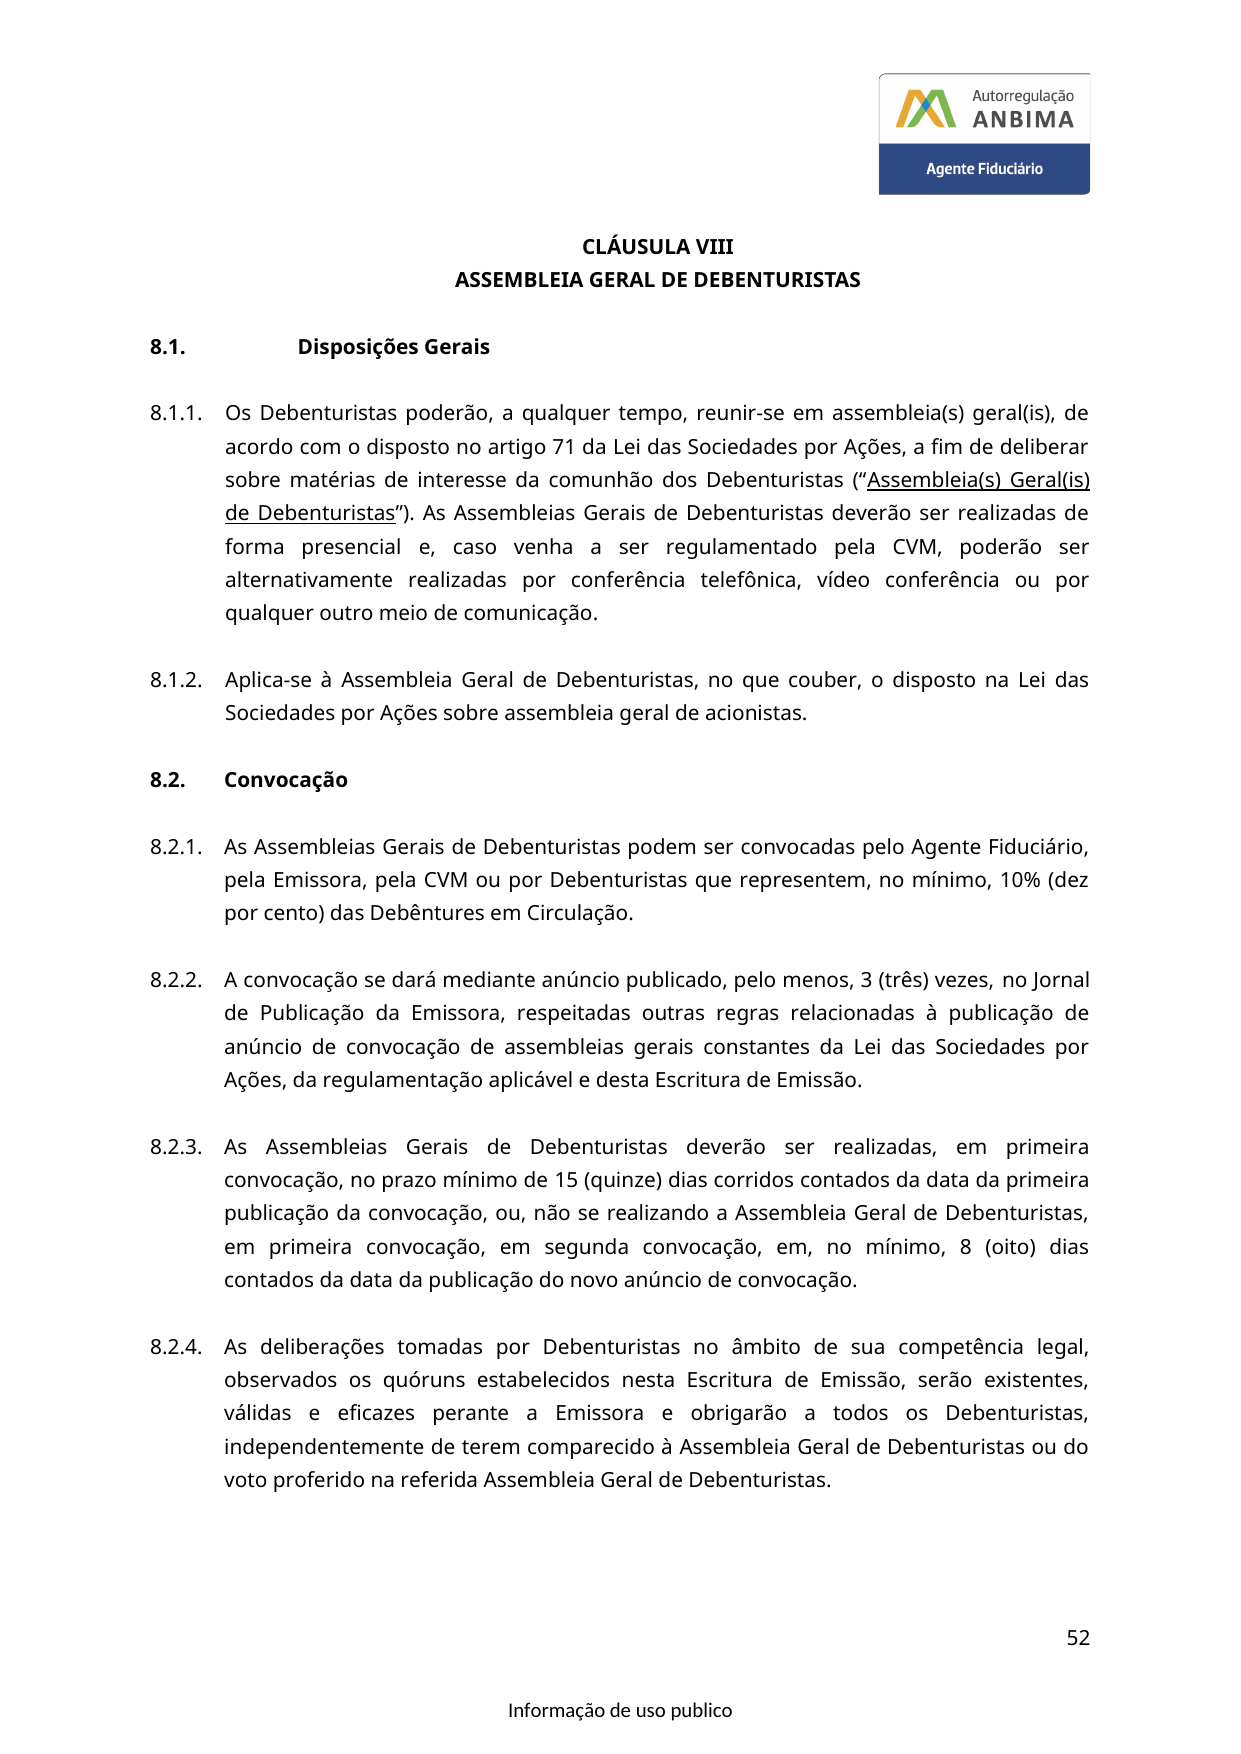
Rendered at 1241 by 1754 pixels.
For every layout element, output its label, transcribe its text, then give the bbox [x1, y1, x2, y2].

picture [878, 73, 1091, 195]
list As Assembleias Gerais de Debenturistas podem ser convocadas pelo Agente Fiduciário, pela Emissora, pela CVM ou por Debenturistas que representem, no mínimo, 10% (dez por cento) das Debêntures em Circulação. [150, 827, 1090, 927]
list Aplica-se à Assembleia Geral de Debenturistas, no que couber, o disposto na Lei das Sociedades por Ações sobre assembleia geral de acionistas. [150, 661, 1090, 727]
list A convocação se dará mediante anúncio publicado, pelo menos, 3 (três) vezes, no Jornal de Publicação da Emissora, respeitadas outras regras relacionadas à publicação de anúncio de convocação de assembleias gerais constantes da Lei das Sociedades por Ações, da regulamentação aplicável e desta Escritura de Emissão. [150, 961, 1090, 1094]
list Convocação [150, 761, 1090, 794]
list Disposições Gerais [150, 327, 1090, 361]
list Os Debenturistas poderão, a qualquer tempo, reunir-se em assembleia(s) geral(is), de acordo com o disposto no artigo 71 da Lei das Sociedades por Ações, a fim de deliberar sobre matérias de interesse da comunhão dos Debenturistas (“Assembleia(s) Geral(is) de Debenturistas”). As Assembleias Gerais de Debenturistas deverão ser realizadas de forma presencial e, caso venha a ser regulamentado pela CVM, poderão ser alternativamente realizadas por conferência telefônica, vídeo conferência ou por qualquer outro meio de comunicação. [150, 394, 1090, 627]
list As Assembleias Gerais de Debenturistas deverão ser realizadas, em primeira convocação, no prazo mínimo de 15 (quinze) dias corridos contados da data da primeira publicação da convocação, ou, não se realizando a Assembleia Geral de Debenturistas, em primeira convocação, em segunda convocação, em, no mínimo, 8 (oito) dias contados da data da publicação do novo anúncio de convocação. [150, 1127, 1090, 1294]
list As deliberações tomadas por Debenturistas no âmbito de sua competência legal, observados os quóruns estabelecidos nesta Escritura de Emissão, serão existentes, válidas e eficazes perante a Emissora e obrigarão a todos os Debenturistas, independentemente de terem comparecido à Assembleia Geral de Debenturistas ou do voto proferido na referida Assembleia Geral de Debenturistas. [150, 1327, 1090, 1494]
text CLÁUSULA VIII ASSEMBLEIA GERAL DE DEBENTURISTAS [225, 227, 1090, 294]
